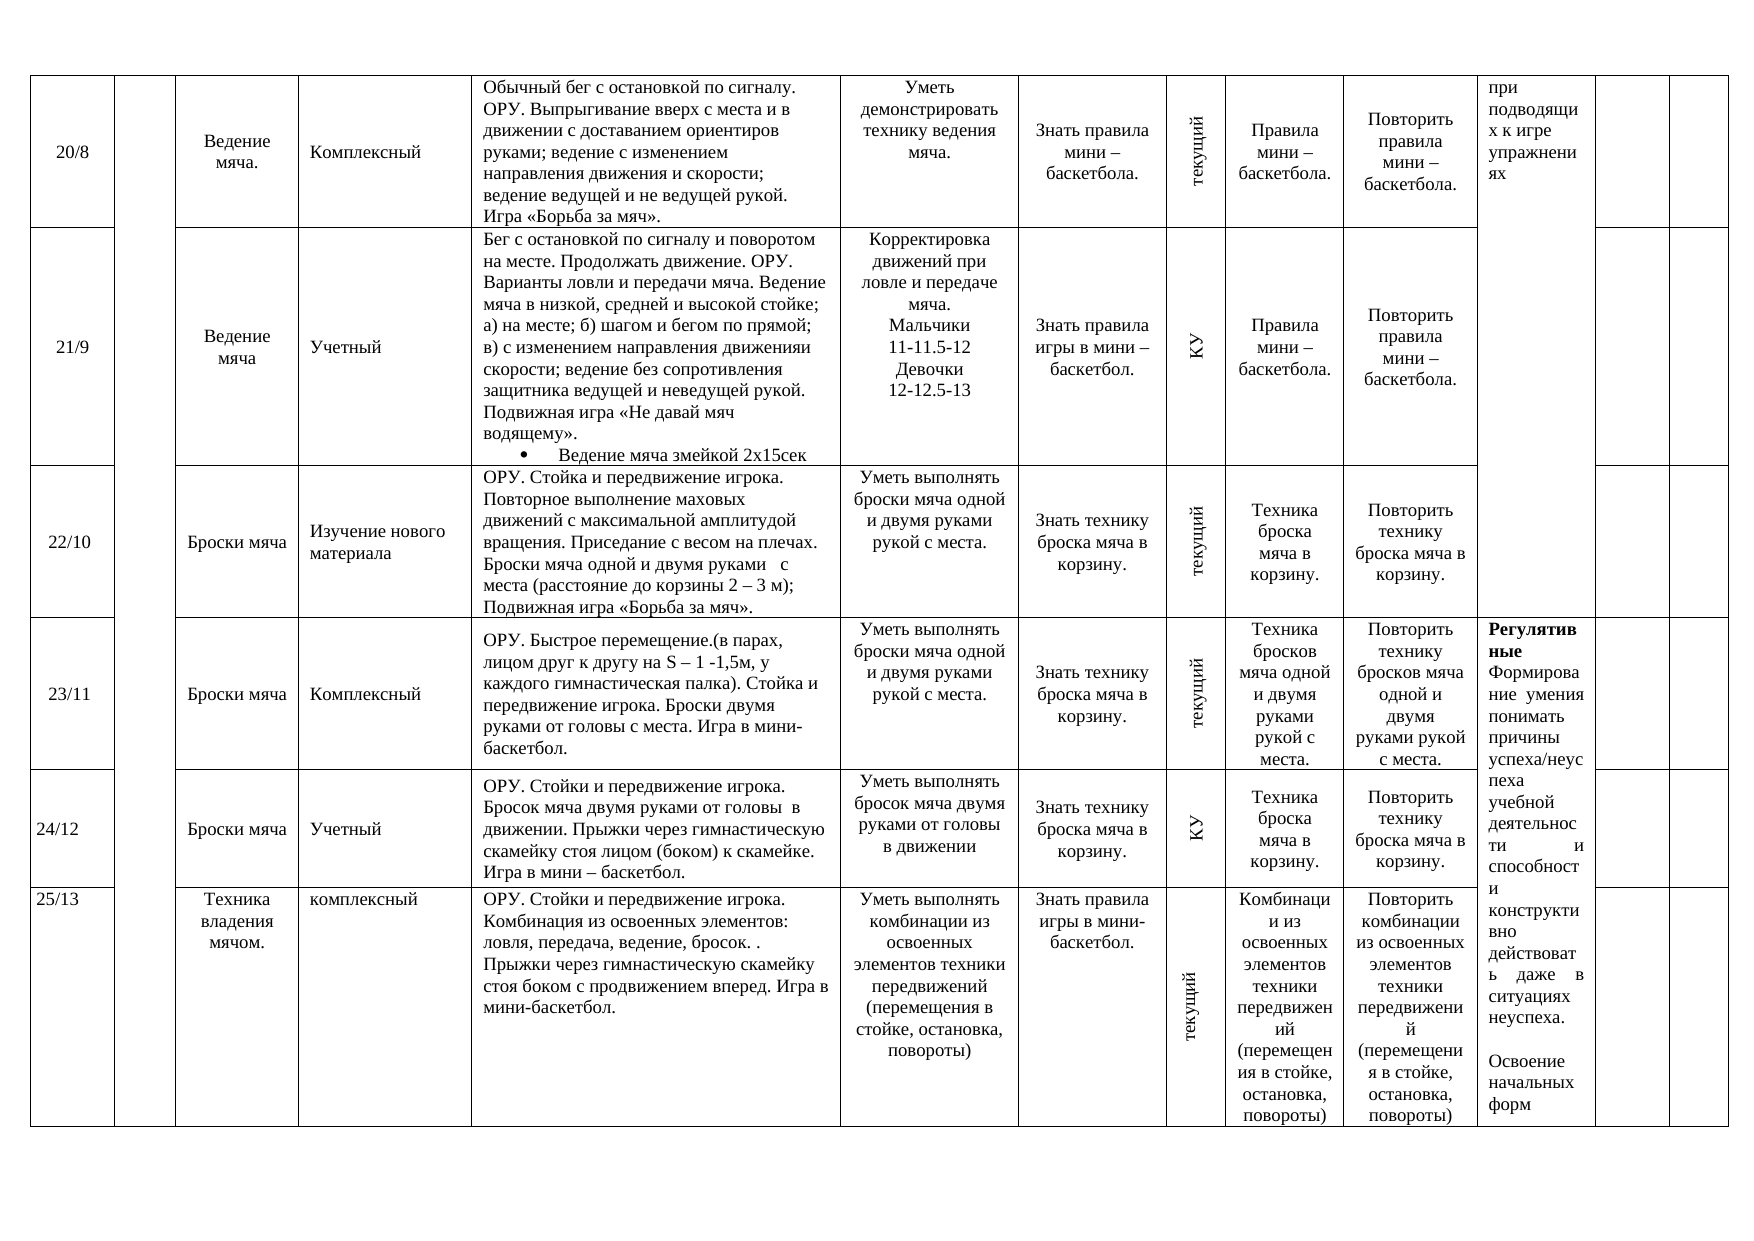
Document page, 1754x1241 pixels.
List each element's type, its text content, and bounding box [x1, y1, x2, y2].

table_cell Корректировка движений при ловле и передаче мяча. Мальчики 11-11.5-12 Девочки 12-12.5-13 [841, 228, 1018, 465]
table_cell Регулятивные Формирование умения понимать причины успеха/неуспеха учебной деятельности и способности конструктивно действовать даже в ситуациях неуспеха. Освоение начальных форм познавательной и личностной рефлексии. [1478, 618, 1595, 1126]
table_cell Повторить технику броска мяча в корзину. [1344, 466, 1477, 617]
table_cell 20/8 [31, 76, 114, 227]
table_cell Знать технику броска мяча в корзину. [1019, 618, 1166, 769]
table_cell [1670, 888, 1728, 1126]
table_cell Правила мини – баскетбола. [1226, 228, 1343, 465]
table_cell [1670, 770, 1728, 887]
table_cell Повторить правила мини – баскетбола. [1344, 76, 1477, 227]
table_cell [1596, 770, 1669, 887]
table_cell Техника броска мяча в корзину. [1226, 770, 1343, 887]
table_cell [841, 76, 1018, 227]
table_cell Уметь выполнять бросок мяча двумя руками от головы в движении [841, 770, 1018, 887]
table_cell Изучение нового материала [299, 466, 471, 617]
table_cell Уметь выполнять комбинации из освоенных элементов техники передвижений (перемещения в стойке, остановка, повороты) [841, 888, 1018, 1126]
table_cell Обычный бег с остановкой по сигналу. ОРУ. Выпрыгивание вверх с места и в движении с доставанием ориентиров руками; ведение с изменением направления движения и скорости; ведение ведущей и не ведущей рукой. Игра «Борьба за мяч». [472, 76, 840, 227]
table_cell текущий [1167, 76, 1225, 227]
table_cell текущий [1167, 888, 1225, 1126]
table_cell Повторить правила мини – баскетбола. [1344, 228, 1477, 465]
table_cell текущий [1167, 618, 1225, 769]
table_cell текущий [1167, 466, 1225, 617]
table_cell Комплексный [299, 76, 471, 227]
table_cell 22/10 [31, 466, 114, 617]
table_cell [1596, 888, 1669, 1126]
table_cell 21/9 [31, 228, 114, 465]
table_cell Знать технику броска мяча в корзину. [1019, 770, 1166, 887]
table_cell Техника владения мячом. [176, 888, 298, 1126]
table_cell Ведение мяча. [176, 76, 298, 227]
table_cell [1670, 466, 1728, 617]
table_cell комплексный [299, 888, 471, 1126]
table_cell [1670, 228, 1728, 465]
table_cell Броски мяча [176, 618, 298, 769]
table_cell Комплексный [299, 618, 471, 769]
table_cell Правила мини – баскетбола. [1226, 76, 1343, 227]
table_cell КУ [1167, 770, 1225, 887]
table_cell ОРУ. Стойка и передвижение игрока. Повторное выполнение маховых движений с максимальной амплитудой вращения. Приседание с весом на плечах. Броски мяча одной и двумя руками с места (расстояние до корзины 2 – 3 м); Подвижная игра «Борьба за мяч». [472, 466, 840, 617]
table_cell [1596, 618, 1669, 769]
table_cell 23/11 [31, 618, 114, 769]
table_cell Уметь выполнять броски мяча одной и двумя руками рукой с места. [841, 466, 1018, 617]
table_cell Повторить технику броска мяча в корзину. [1344, 770, 1477, 887]
table_cell Броски мяча [176, 466, 298, 617]
table_cell Броски мяча [176, 770, 298, 887]
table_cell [1478, 76, 1595, 617]
table_cell Знать правила игры в мини – баскетбол. [1019, 228, 1166, 465]
table_cell КУ [1167, 228, 1225, 465]
table_cell Бег с остановкой по сигналу и поворотом на месте. Продолжать движение. ОРУ. Варианты ловли и передачи мяча. Ведение мяча в низкой, средней и высокой стойке; а) на месте; б) шагом и бегом по прямой; в) с изменением направления движенияи скорости; ведение без сопротивления защитника ведущей и неведущей рукой. Подвижная игра «Не давай мяч водящему». Ведение мяча змейкой 2х15сек [472, 228, 840, 465]
table_cell [1596, 228, 1669, 465]
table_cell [1019, 888, 1166, 1126]
table_cell [1596, 76, 1669, 227]
table_cell [1670, 76, 1728, 227]
table_cell ОРУ. Стойки и передвижение игрока. Бросок мяча двумя руками от головы в движении. Прыжки через гимнастическую скамейку стоя лицом (боком) к скамейке. Игра в мини – баскетбол. [472, 770, 840, 887]
table_cell Техника бросков мяча одной и двумя руками рукой с места. [1226, 618, 1343, 769]
table_cell 24/12 [31, 770, 114, 887]
table_cell Учетный [299, 228, 471, 465]
table_cell [1670, 618, 1728, 769]
table_cell Комбинации из освоенных элементов техники передвижений (перемещения в стойке, остановка, повороты) [1226, 888, 1343, 1126]
table_cell [1596, 466, 1669, 617]
table_cell ОРУ. Быстрое перемещение.(в парах, лицом друг к другу на S – 1 -1,5м, у каждого гимнастическая палка). Стойка и передвижение игрока. Броски двумя руками от головы с места. Игра в мини-баскетбол. [472, 618, 840, 769]
table_cell Знать технику броска мяча в корзину. [1019, 466, 1166, 617]
table_cell Учетный [299, 770, 471, 887]
table_cell 25/13 [31, 888, 114, 1126]
table_cell Ведение мяча [176, 228, 298, 465]
table_cell Знать правила мини – баскетбола. [1019, 76, 1166, 227]
table_cell Повторить комбинации из освоенных элементов техники передвижений (перемещения в стойке, остановка, повороты) [1344, 888, 1477, 1126]
table_cell Повторить технику бросков мяча одной и двумя руками рукой с места. [1344, 618, 1477, 769]
table_cell Уметь выполнять броски мяча одной и двумя руками рукой с места. [841, 618, 1018, 769]
table_cell Техника броска мяча в корзину. [1226, 466, 1343, 617]
table_cell ОРУ. Стойки и передвижение игрока. Комбинация из освоенных элементов: ловля, передача, ведение, бросок. . Прыжки через гимнастическую скамейку стоя боком с продвижением вперед. Игра в мини-баскетбол. [472, 888, 840, 1126]
